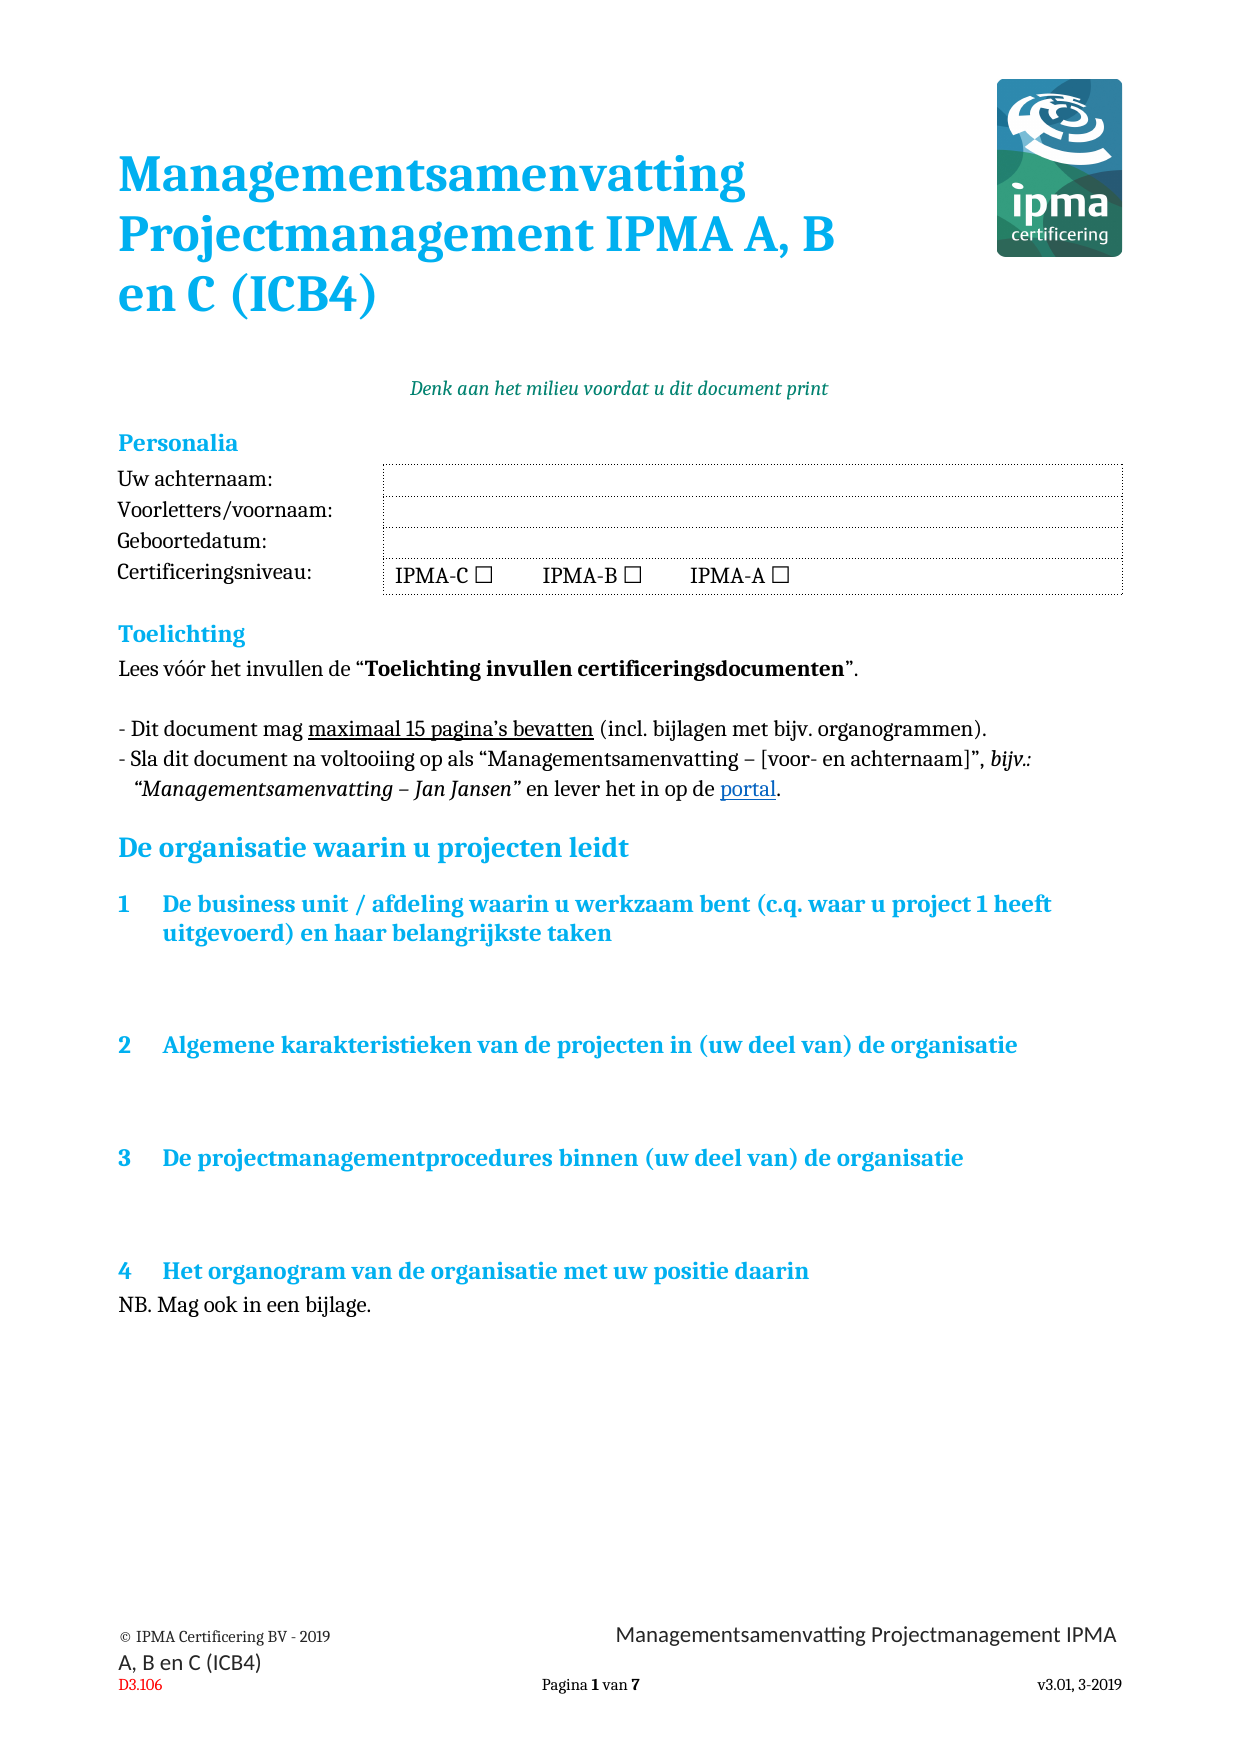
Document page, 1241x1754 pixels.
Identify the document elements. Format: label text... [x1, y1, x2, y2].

table_header [384, 464, 1122, 496]
subtitle Personalia [118, 429, 1122, 458]
table_cell [384, 496, 1122, 527]
subtitle 3 De projectmanagementprocedures binnen (uw deel van) de organisatie [118, 1144, 1122, 1173]
table_cell [384, 527, 1122, 558]
text Lees vóór het invullen de “Toelichting invullen certificeringsdocumenten”. [118, 655, 1122, 682]
subtitle De organisatie waarin u projecten leidt [118, 831, 1122, 865]
text - Sla dit document na voltooiing op als “Managementsamenvatting – [voor- en achternaam]”, bijv.: “Managementsamenvatting – Jan Jansen” en lever het in op de portal. [118, 746, 1122, 802]
table_cell Voorletters/voornaam: [103, 496, 383, 527]
subtitle 4 Het organogram van de organisatie met uw positie daarin [118, 1257, 1122, 1286]
subtitle 2 Algemene karakteristieken van de projecten in (uw deel van) de organisatie [118, 1031, 1122, 1060]
picture [997, 79, 1123, 257]
subtitle Toelichting [118, 620, 1122, 649]
text Denk aan het milieu voordat u dit document print [118, 377, 1122, 401]
table_cell IPMA-C IPMA-B IPMA-A [384, 558, 1122, 594]
table_header Uw achternaam: [103, 464, 383, 496]
table_cell Certificeringsniveau: [103, 558, 383, 594]
table_cell Geboortedatum: [103, 527, 383, 558]
subtitle 1 De business unit / afdeling waarin u werkzaam bent (c.q. waar u project 1 heeft uitgevoerd) en haar belangrijkste taken [118, 890, 1122, 947]
text NB. Mag ook in een bijlage. [118, 1292, 1122, 1318]
text - Dit document mag maximaal 15 pagina’s bevatten (incl. bijlagen met bijv. organogrammen). [118, 716, 1122, 742]
